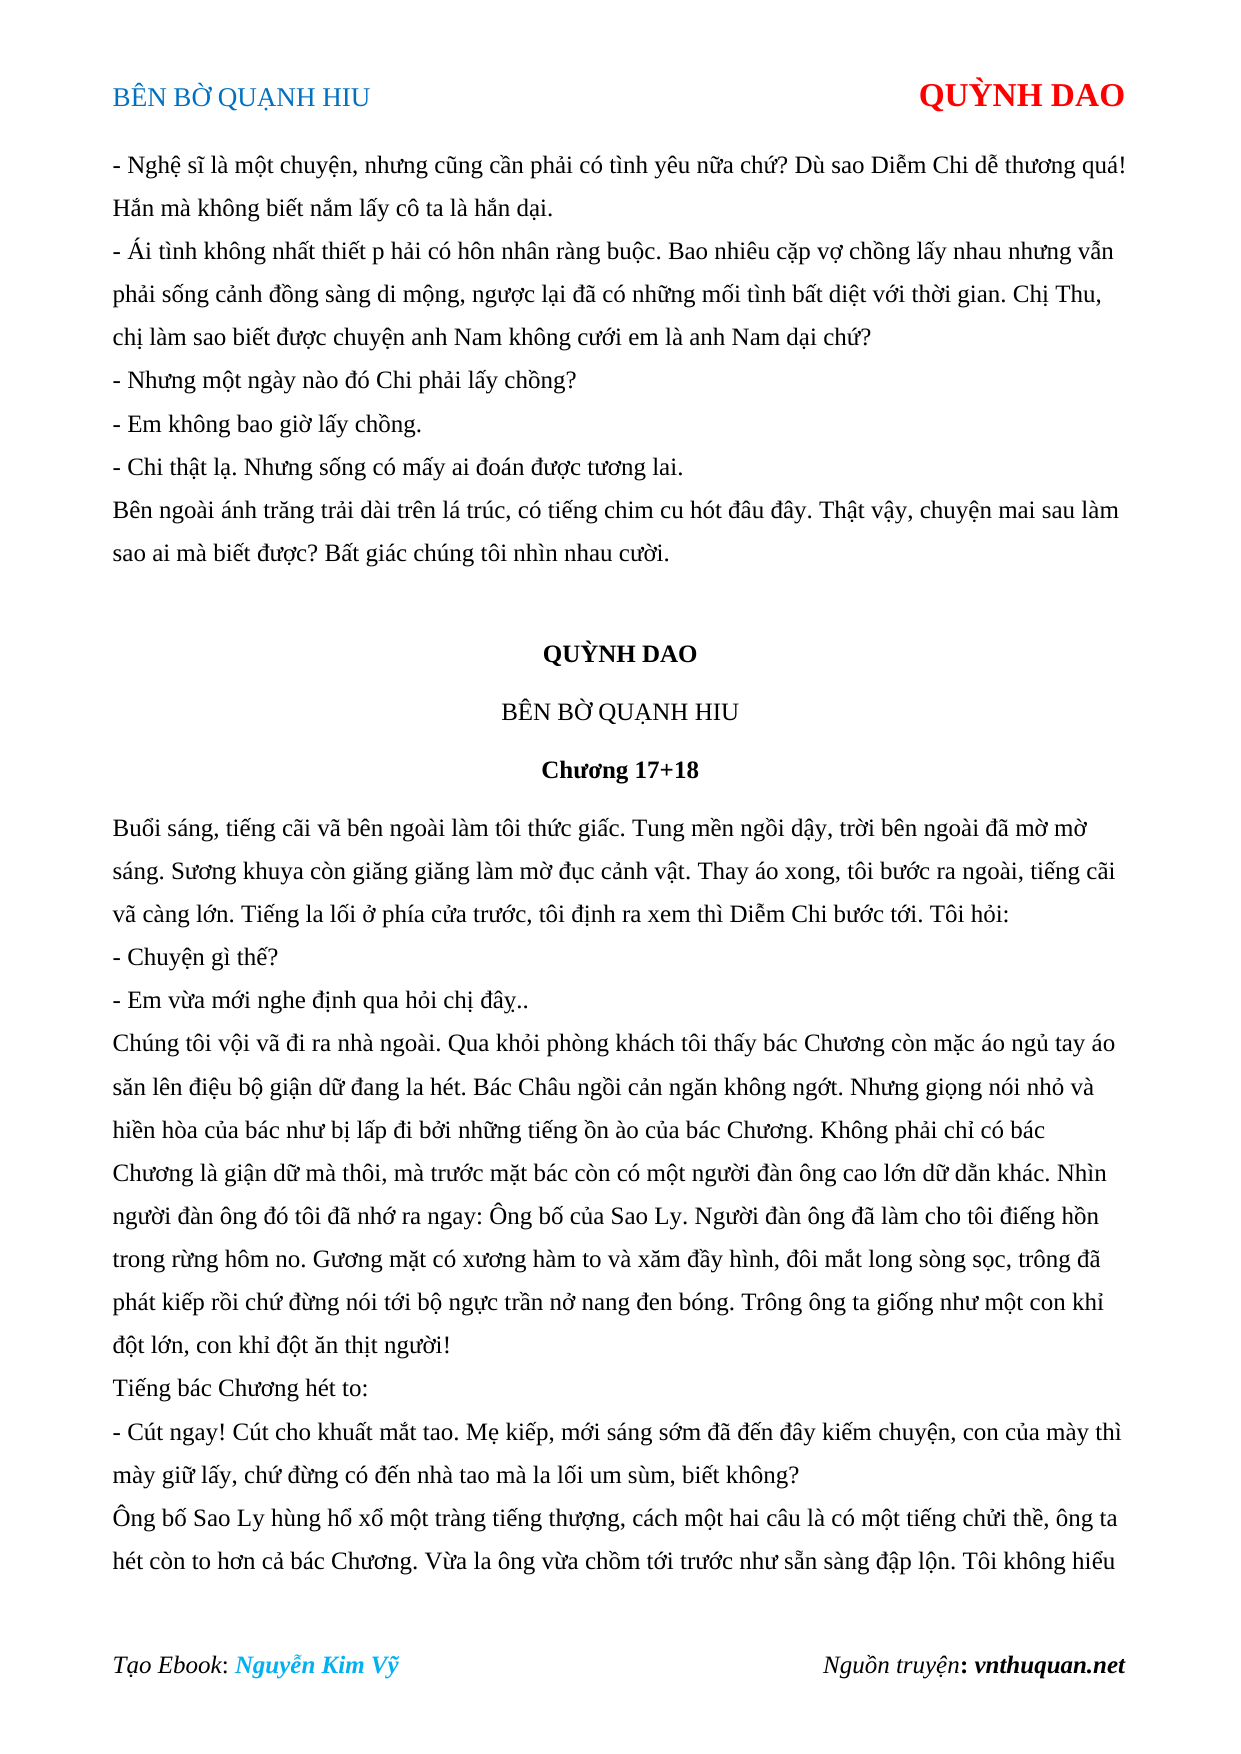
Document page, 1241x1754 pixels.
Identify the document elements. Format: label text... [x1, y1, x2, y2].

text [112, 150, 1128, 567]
text Chương 17+18 [112, 755, 1128, 784]
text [112, 813, 1128, 1575]
text QUỲNH DAO [112, 639, 1128, 668]
text BÊN BỜ QUẠNH HIU [112, 697, 1128, 726]
